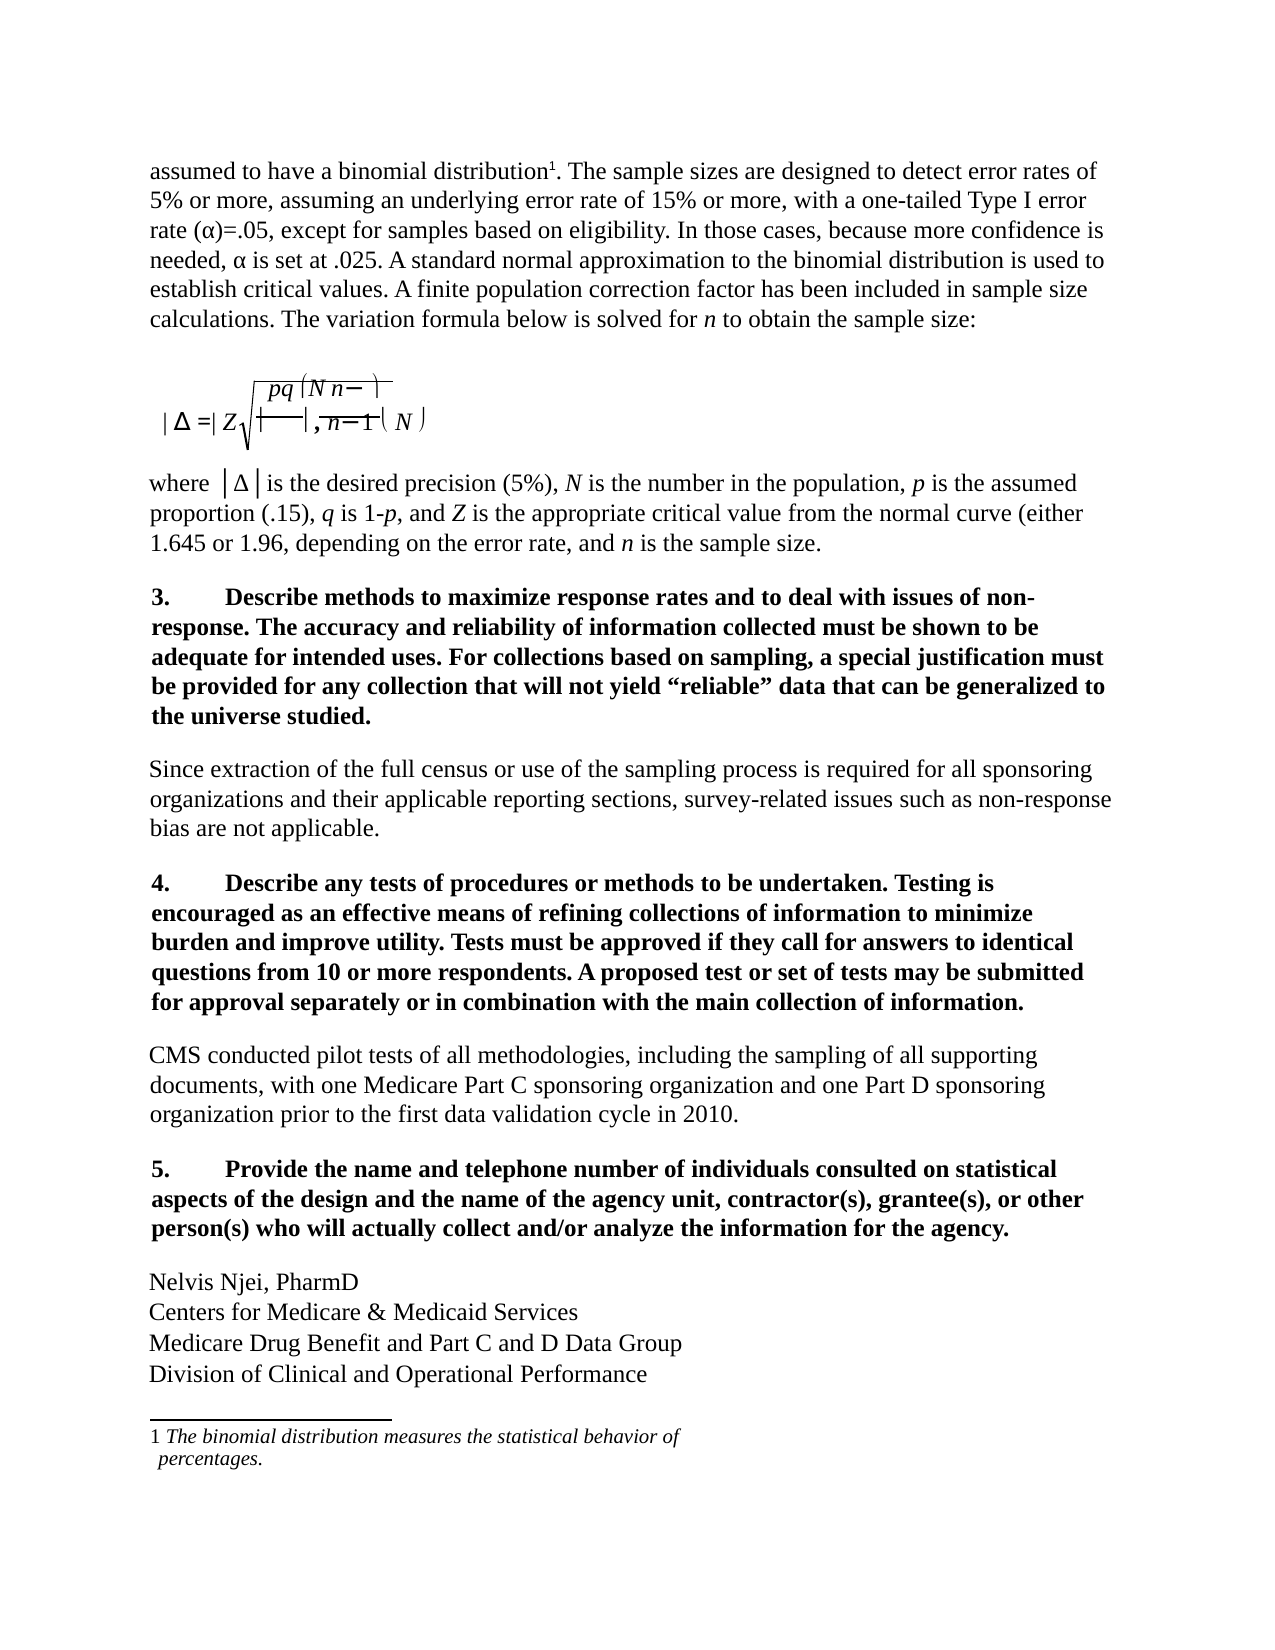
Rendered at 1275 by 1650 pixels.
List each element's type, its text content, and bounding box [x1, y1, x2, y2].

list Provide the name and telephone number of individuals consulted on statistical aspects of the design and the name of the agency unit, contractor(s), grantee(s), or other person(s) who will actually collect and/or analyze the information for the agency. [151, 1154, 1114, 1242]
text Centers for Medicare & Medicaid Services [148, 1297, 1114, 1326]
text where │∆│is the desired precision (5%), N is the number in the population, p is the assumed proportion (.15), q is 1-p, and Z is the appropriate critical value from the normal curve (either 1.645 or 1.96, depending on the error rate, and n is the sample size. [148, 468, 1114, 556]
text Medicare Drug Benefit and Part C and D Data Group [148, 1328, 1114, 1357]
text Nelvis Njei, PharmD [148, 1267, 1114, 1296]
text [148, 156, 1114, 333]
text Since extraction of the full census or use of the sampling process is required for all sponsoring organizations and their applicable reporting sections, survey-related issues such as non-response bias are not applicable. [148, 754, 1114, 842]
text Division of Clinical and Operational Performance [148, 1359, 1114, 1387]
text | ∆ =| Z   , n−1  N  [150, 406, 457, 437]
list Describe methods to maximize response rates and to deal with issues of non-response. The accuracy and reliability of information collected must be shown to be adequate for intended uses. For collections based on sampling, a special justification must be provided for any collection that will not yield “reliable” data that can be generalized to the universe studied. [151, 582, 1114, 729]
list Describe any tests of procedures or methods to be undertaken. Testing is encouraged as an effective means of refining collections of information to minimize burden and improve utility. Tests must be approved if they call for answers to identical questions from 10 or more respondents. A proposed test or set of tests may be submitted for approval separately or in combination with the main collection of information. [151, 868, 1114, 1015]
text CMS conducted pilot tests of all methodologies, including the sampling of all supporting documents, with one Medicare Part C sponsoring organization and one Part D sponsoring organization prior to the first data validation cycle in 2010. [148, 1040, 1114, 1128]
text pq N n−  [268, 369, 1114, 403]
